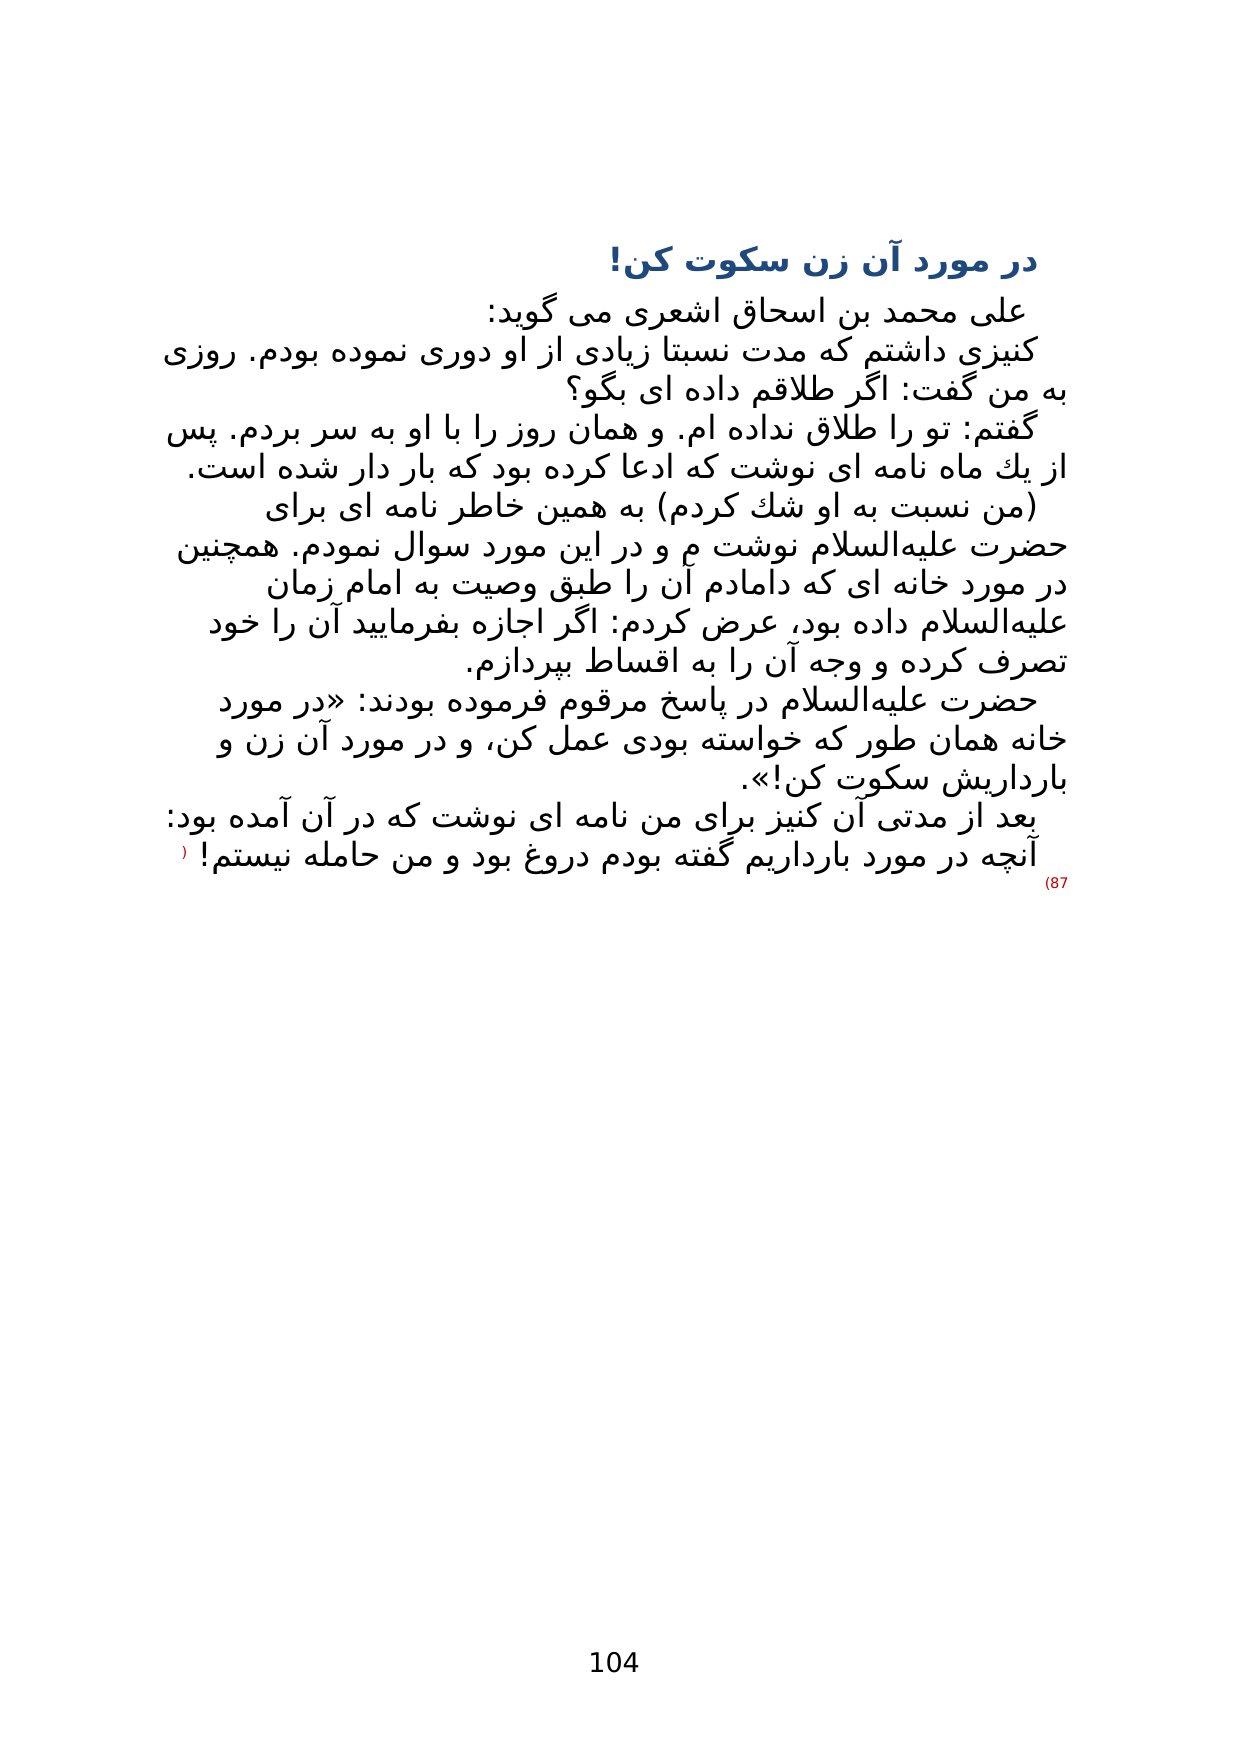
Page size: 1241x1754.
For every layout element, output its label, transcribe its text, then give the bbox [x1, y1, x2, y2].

text (من نسبت به او شك كردم) به همين خاطر نامه اى براى حضرت عليه‌السلام نوشت م و در اين مورد سوال نمودم. همچنين در مورد خانه اى كه دامادم آن را طبق وصيت به امام زمان عليه‌السلام داده بود، عرض كردم: اگر اجازه بفرماييد آن را خود تصرف كرده و وجه آن را به اقساط بپردازم. [159, 486, 1069, 680]
subtitle در مورد آن زن سكوت كن! [159, 241, 1069, 279]
text على محمد بن اسحاق اشعرى مى گويد: [159, 292, 1069, 331]
text آنچه در مورد بارداريم گفته بودم دروغ بود و من حامله نيستم! (87) [159, 836, 1069, 904]
text بعد از مدتى آن كنيز براى من نامه اى نوشت كه در آن آمده بود: [159, 797, 1069, 836]
text كنيزى داشتم كه مدت نسبتا زيادى از او دورى نموده بودم. روزى به من گفت: اگر طلاقم داده اى بگو؟ [159, 331, 1069, 408]
text حضرت عليه‌السلام در پاسخ مرقوم فرموده بودند: «در مورد خانه همان طور كه خواسته بودى عمل كن، و در مورد آن زن و بارداريش سكوت كن!». [159, 680, 1069, 797]
text گفتم: تو را طلاق نداده ام. و همان روز را با او به سر بردم. پس از يك ماه نامه اى نوشت كه ادعا كرده بود كه بار دار شده است. [159, 408, 1069, 486]
